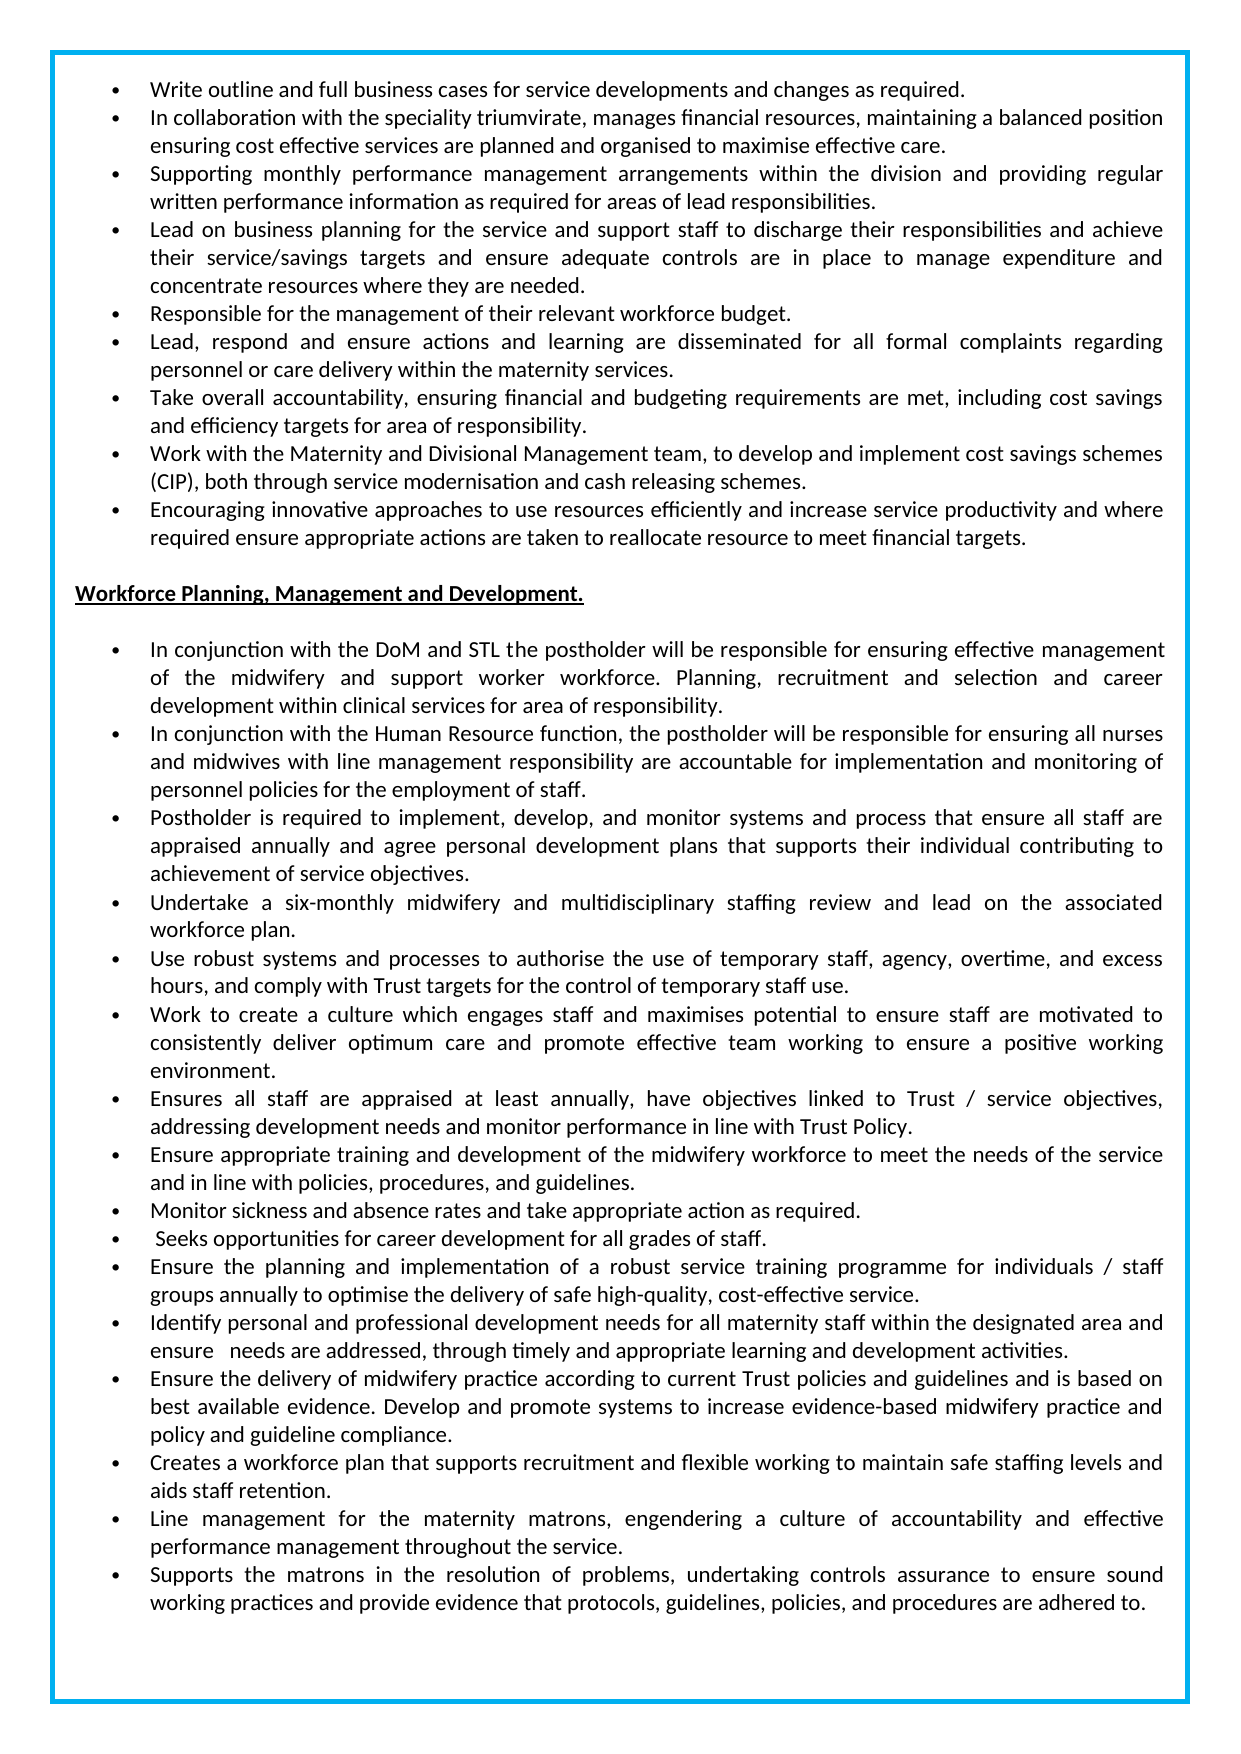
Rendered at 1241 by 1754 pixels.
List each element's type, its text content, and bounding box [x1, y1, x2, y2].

list In conjunction with the Human Resource function, the postholder will be responsible for ensuring all nurses and midwives with line management responsibility are accountable for implementation and monitoring of personnel policies for the employment of staff. [112, 719, 1165, 803]
list Seeks opportunities for career development for all grades of staff. [112, 1224, 1165, 1252]
list Ensures all staff are appraised at least annually, have objectives linked to Trust / service objectives, addressing development needs and monitor performance in line with Trust Policy. [112, 1084, 1165, 1140]
list Identify personal and professional development needs for all maternity staff within the designated area and ensure needs are addressed, through timely and appropriate learning and development activities. [112, 1308, 1165, 1364]
list In collaboration with the speciality triumvirate, manages financial resources, maintaining a balanced position ensuring cost effective services are planned and organised to maximise effective care. [112, 103, 1165, 159]
list Lead on business planning for the service and support staff to discharge their responsibilities and achieve their service/savings targets and ensure adequate controls are in place to manage expenditure and concentrate resources where they are needed. [112, 215, 1165, 299]
list Lead, respond and ensure actions and learning are disseminated for all formal complaints regarding personnel or care delivery within the maternity services. [112, 327, 1165, 383]
list Take overall accountability, ensuring financial and budgeting requirements are met, including cost savings and efficiency targets for area of responsibility. [112, 383, 1165, 439]
list Ensure appropriate training and development of the midwifery workforce to meet the needs of the service and in line with policies, procedures, and guidelines. [112, 1140, 1165, 1196]
list Supports the matrons in the resolution of problems, undertaking controls assurance to ensure sound working practices and provide evidence that protocols, guidelines, policies, and procedures are adhered to. [112, 1560, 1165, 1616]
list Work with the Maternity and Divisional Management team, to develop and implement cost savings schemes (CIP), both through service modernisation and cash releasing schemes. [112, 439, 1165, 495]
list Undertake a six-monthly midwifery and multidisciplinary staffing review and lead on the associated workforce plan. [112, 888, 1165, 944]
list Use robust systems and processes to authorise the use of temporary staff, agency, overtime, and excess hours, and comply with Trust targets for the control of temporary staff use. [112, 944, 1165, 1000]
list Write outline and full business cases for service developments and changes as required. [112, 75, 1165, 103]
list In conjunction with the DoM and STL the postholder will be responsible for ensuring effective management of the midwifery and support worker workforce. Planning, recruitment and selection and career development within clinical services for area of responsibility. [112, 635, 1165, 719]
list Ensure the delivery of midwifery practice according to current Trust policies and guidelines and is based on best available evidence. Develop and promote systems to increase evidence-based midwifery practice and policy and guideline compliance. [112, 1364, 1165, 1448]
list Monitor sickness and absence rates and take appropriate action as required. [112, 1196, 1165, 1224]
list Supporting monthly performance management arrangements within the division and providing regular written performance information as required for areas of lead responsibilities. [112, 159, 1165, 215]
list Work to create a culture which engages staff and maximises potential to ensure staff are motivated to consistently deliver optimum care and promote effective team working to ensure a positive working environment. [112, 1000, 1165, 1084]
text Workforce Planning, Management and Development. [75, 579, 1165, 607]
list Responsible for the management of their relevant workforce budget. [112, 299, 1165, 327]
list Creates a workforce plan that supports recruitment and flexible working to maintain safe staffing levels and aids staff retention. [112, 1448, 1165, 1504]
list Postholder is required to implement, develop, and monitor systems and process that ensure all staff are appraised annually and agree personal development plans that supports their individual contributing to achievement of service objectives. [112, 803, 1165, 888]
list Ensure the planning and implementation of a robust service training programme for individuals / staff groups annually to optimise the delivery of safe high-quality, cost-effective service. [112, 1252, 1165, 1308]
list Line management for the maternity matrons, engendering a culture of accountability and effective performance management throughout the service. [112, 1504, 1165, 1560]
list Encouraging innovative approaches to use resources efficiently and increase service productivity and where required ensure appropriate actions are taken to reallocate resource to meet financial targets. [112, 495, 1165, 551]
